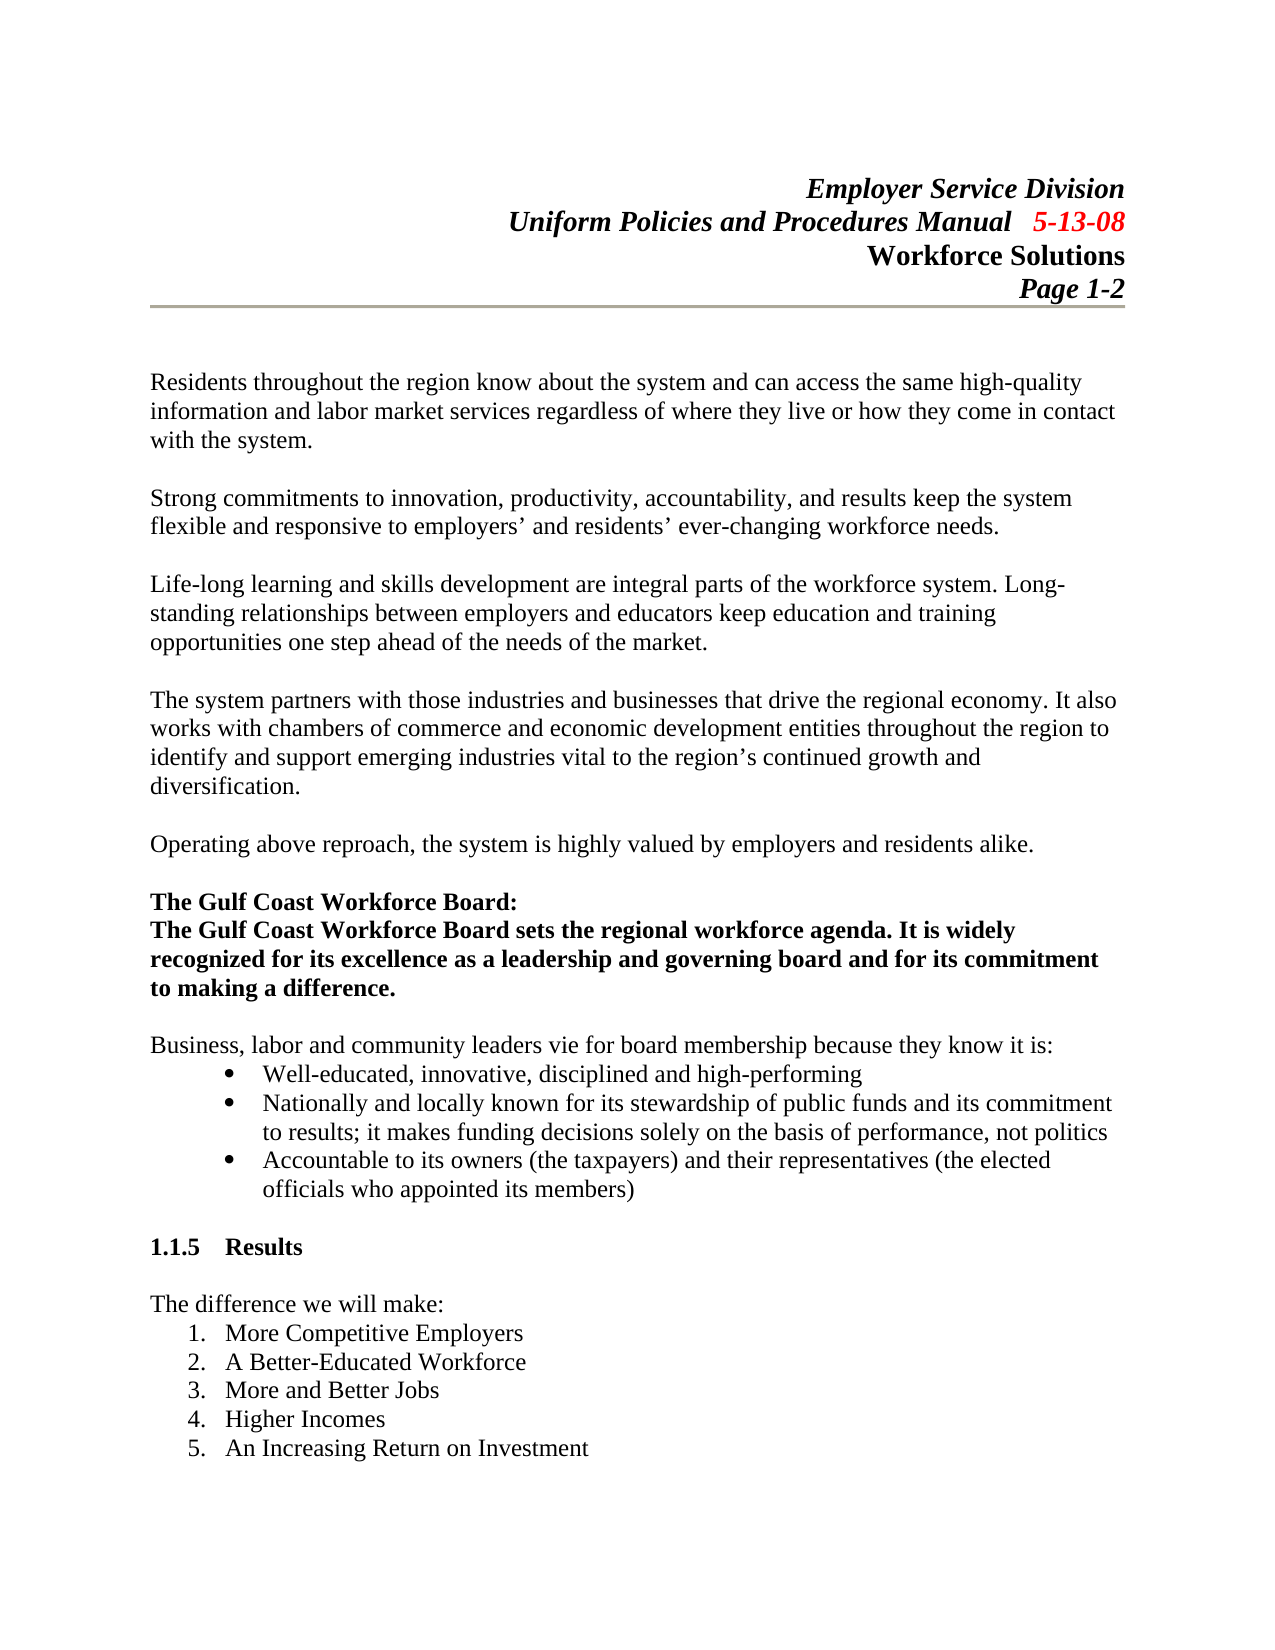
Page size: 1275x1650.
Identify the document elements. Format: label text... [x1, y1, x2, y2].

list Accountable to its owners (the taxpayers) and their representatives (the elected officials who appointed its members) [225, 1146, 1125, 1203]
text Residents throughout the region know about the system and can access the same high-quality information and labor market services regardless of where they live or how they come in contact with the system. [150, 367, 1125, 453]
text Strong commitments to innovation, productivity, accountability, and results keep the system flexible and responsive to employers’ and residents’ ever-changing workforce needs. [150, 483, 1125, 540]
list An Increasing Return on Investment [187, 1433, 1125, 1462]
list Higher Incomes [187, 1404, 1125, 1433]
text 1.1.5 Results [150, 1232, 1125, 1261]
text Life-long learning and skills development are integral parts of the workforce system. Long-standing relationships between employers and educators keep education and training opportunities one step ahead of the needs of the market. [150, 569, 1125, 656]
list More Competitive Employers [187, 1318, 1125, 1347]
list More and Better Jobs [187, 1376, 1125, 1404]
list A Better-Educated Workforce [187, 1347, 1125, 1376]
list Well-educated, innovative, disciplined and high-performing [225, 1059, 1125, 1088]
text The Workforce Board: [150, 887, 1125, 916]
text The difference we will make: [150, 1289, 1125, 1318]
text Business, labor and community leaders vie for board membership because they know it is: [150, 1031, 1125, 1059]
text Operating above reproach, the system is highly valued by employers and residents alike. [150, 829, 1125, 858]
text The Workforce Board sets the regional workforce agenda. It is widely recognized for its excellence as a leadership and governing board and for its commitment to making a difference. [150, 916, 1125, 1002]
text The system partners with those industries and businesses that drive the regional economy. It also works with chambers of commerce and economic development entities throughout the region to identify and support emerging industries vital to the region’s continued growth and diversification. [150, 685, 1125, 800]
text Employer Service Division [150, 171, 1125, 204]
text Workforce Solutions [150, 238, 1125, 271]
text Page 1-2 [150, 271, 1125, 305]
list Nationally and locally known for its stewardship of public funds and its commitment to results; it makes funding decisions solely on the basis of performance, not politics [225, 1088, 1125, 1146]
text Uniform Policies and Procedures Manual 5-13-08 [150, 204, 1125, 238]
